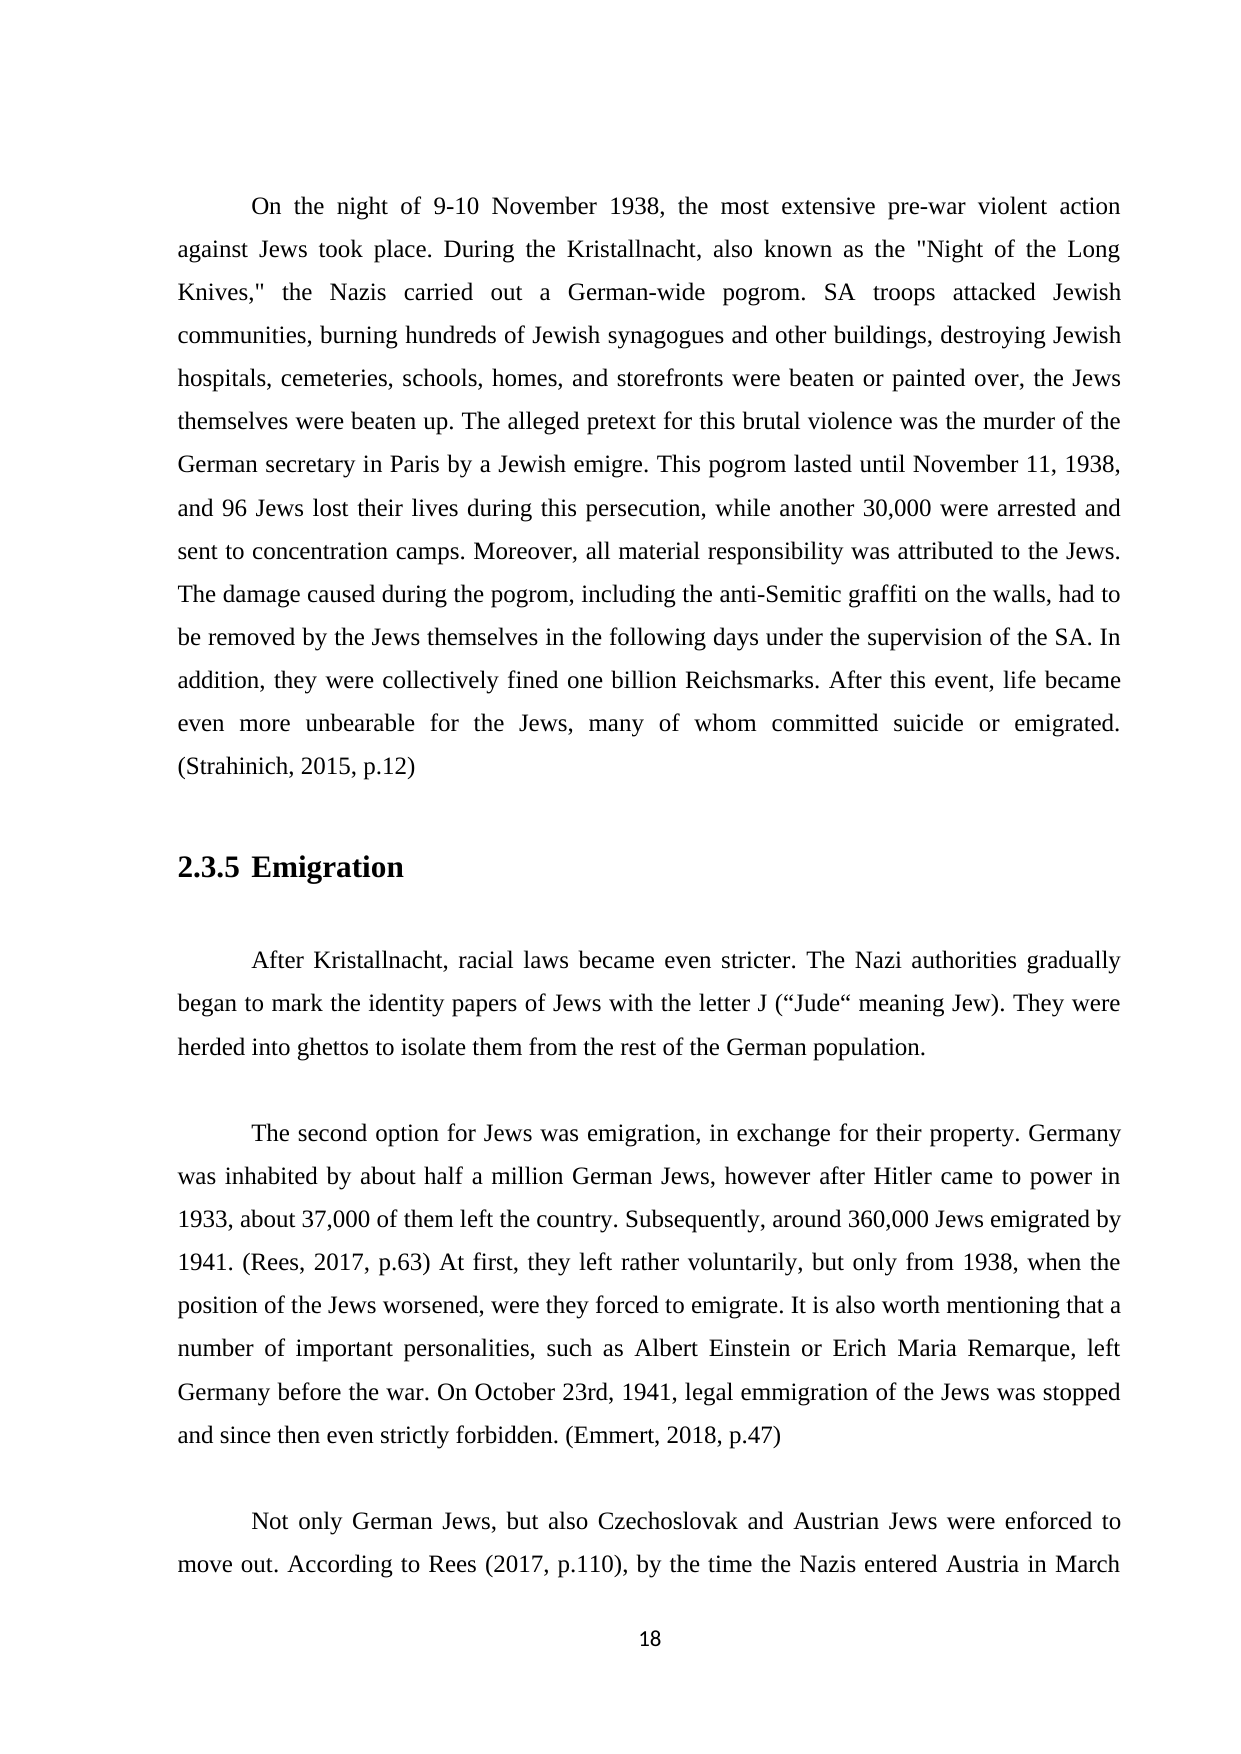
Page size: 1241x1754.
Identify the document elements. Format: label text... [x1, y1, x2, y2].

text After Kristallnacht, racial laws became even stricter. The Nazi authorities gradually began to mark the identity papers of Jews with the letter J (“Jude“ meaning Jew). They were herded into ghettos to isolate them from the rest of the German population. [177, 945, 1122, 1060]
text On the night of 9-10 November 1938, the most extensive pre-war violent action against Jews took place. During the Kristallnacht, also known as the "Night of the Long Knives," the Nazis carried out a German-wide pogrom. SA troops attacked Jewish communities, burning hundreds of Jewish synagogues and other buildings, destroying Jewish hospitals, cemeteries, schools, homes, and storefronts were beaten or painted over, the Jews themselves were beaten up. The alleged pretext for this brutal violence was the murder of the German secretary in Paris by a Jewish emigre. This pogrom lasted until November 11, 1938, and 96 Jews lost their lives during this persecution, while another 30,000 were arrested and sent to concentration camps. Moreover, all material responsibility was attributed to the Jews. The damage caused during the pogrom, including the anti-Semitic graffiti on the walls, had to be removed by the Jews themselves in the following days under the supervision of the SA. In addition, they were collectively fined one billion Reichsmarks. After this event, life became even more unbearable for the Jews, many of whom committed suicide or emigrated. (Strahinich, 2015, p.12) [177, 191, 1122, 780]
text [177, 1506, 1122, 1578]
text The second option for Jews was emigration, in exchange for their property. Germany was inhabited by about half a million German Jews, however after Hitler came to power in 1933, about 37,000 of them left the country. Subsequently, around 360,000 Jews emigrated by 1941. (Rees, 2017, p.63) At first, they left rather voluntarily, but only from 1938, when the position of the Jews worsened, were they forced to emigrate. It is also worth mentioning that a number of important personalities, such as Albert Einstein or Erich Maria Remarque, left Germany before the war. On October 23rd, 1941, legal emmigration of the Jews was stopped and since then even strictly forbidden. (Emmert, 2018, p.47) [177, 1118, 1122, 1448]
subtitle Emigration [177, 848, 1122, 884]
